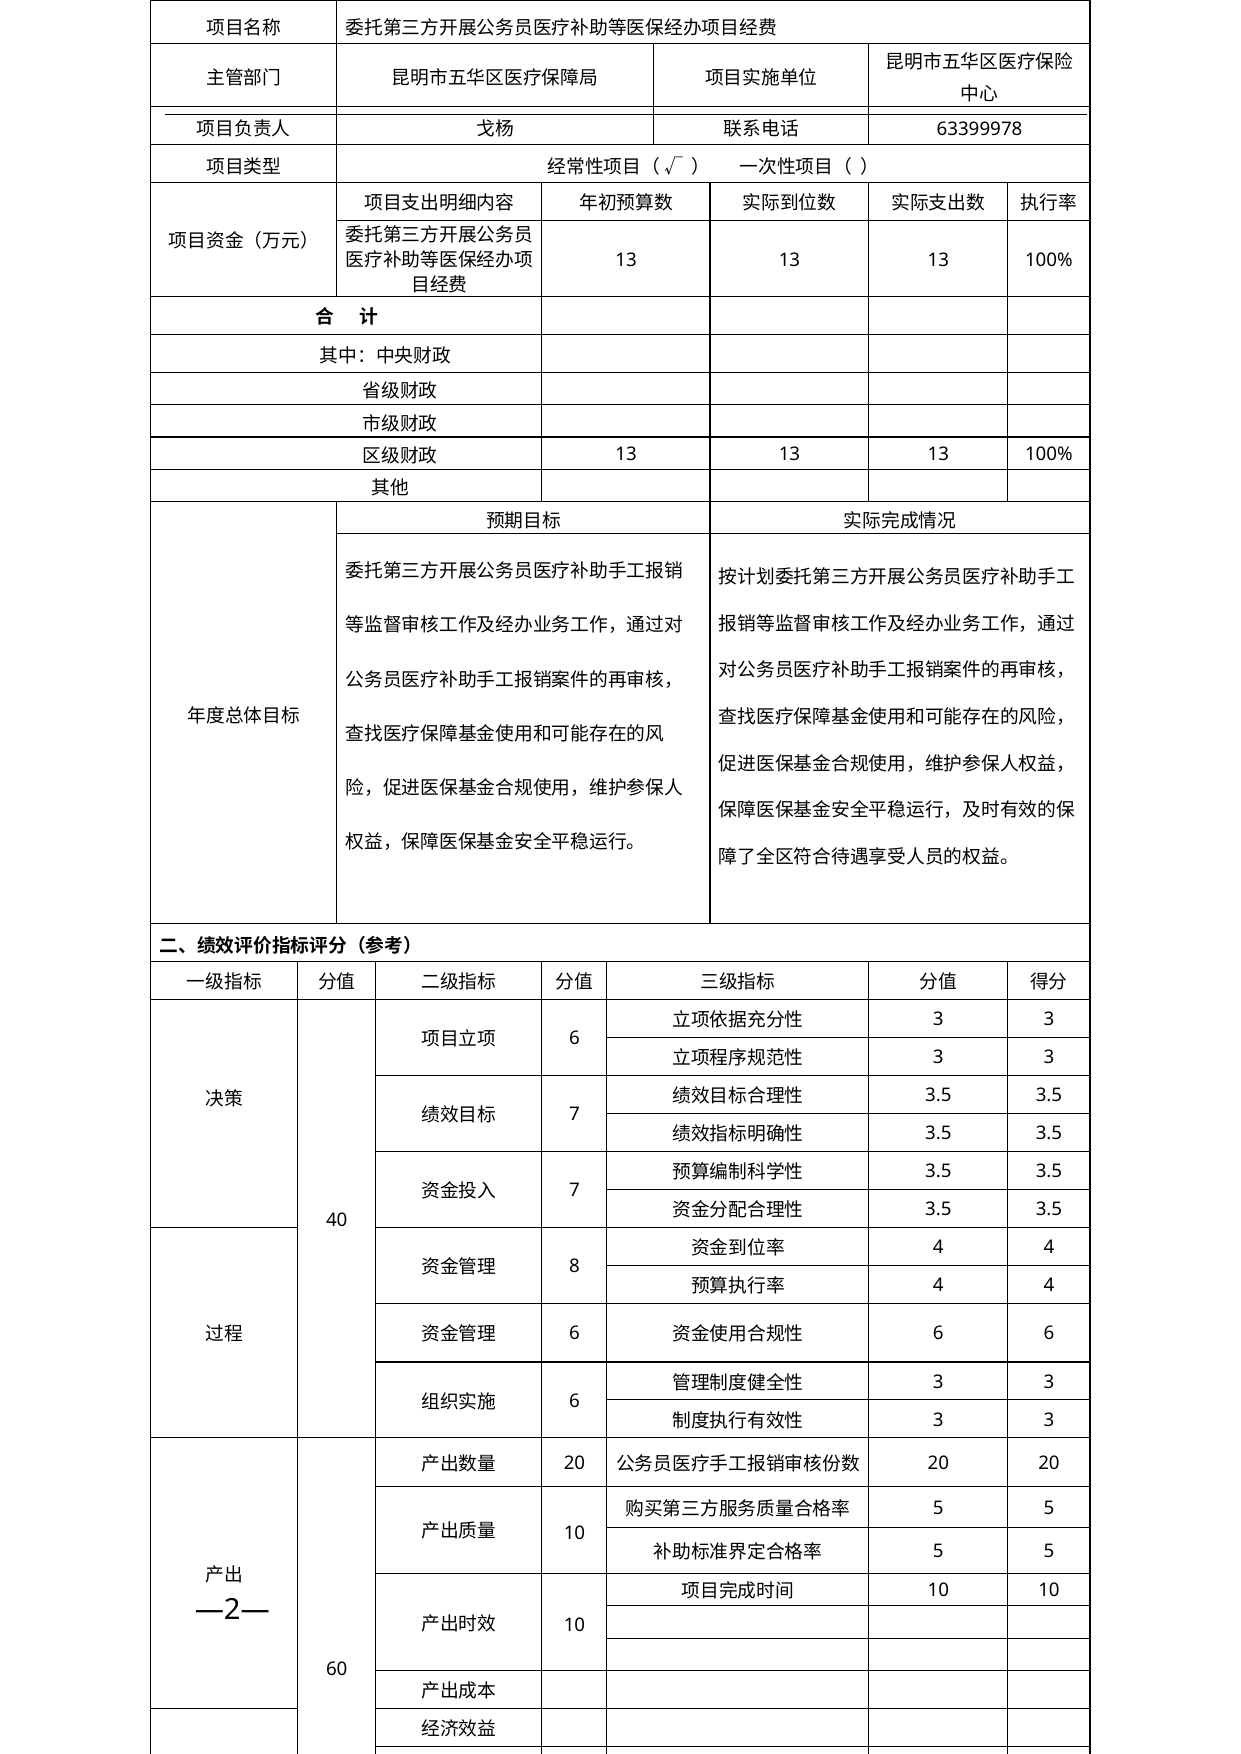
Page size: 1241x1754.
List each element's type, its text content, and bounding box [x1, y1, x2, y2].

table_cell 产出数量 [376, 1438, 541, 1486]
table_cell [607, 1671, 868, 1708]
table_cell 10 [542, 1487, 606, 1573]
table_cell 二级指标 [376, 962, 541, 999]
table_cell 项目完成时间 [607, 1574, 868, 1605]
table_header 项目名称 [151, 1, 336, 43]
table_cell [869, 1606, 1007, 1637]
table_cell 3 [869, 1400, 1007, 1437]
table_cell 分值 [298, 962, 375, 999]
table_cell [869, 1709, 1007, 1746]
table_cell 6 [542, 1304, 606, 1361]
table_cell [1008, 470, 1089, 501]
table_cell 资金管理 [376, 1228, 541, 1302]
table_cell 实际完成情况 [711, 502, 1089, 533]
table_cell 5 [1008, 1487, 1089, 1527]
table_cell [869, 405, 1007, 436]
table_cell [1008, 297, 1089, 334]
table_cell [607, 1639, 868, 1670]
table_cell 20 [869, 1438, 1007, 1486]
table_cell [542, 335, 709, 372]
table_cell 执行率 [1008, 183, 1089, 220]
table_cell 购买第三方服务质量合格率 [607, 1487, 868, 1527]
table_cell 40 [298, 1000, 375, 1437]
table_cell 13 [869, 438, 1007, 469]
table_cell [869, 470, 1007, 501]
table_cell 13 [711, 221, 868, 296]
table_cell 10 [1008, 1574, 1089, 1605]
table_cell 一级指标 [151, 962, 297, 999]
table_cell 7 [542, 1076, 606, 1151]
table_cell 昆明市五华区医疗保险中心 [869, 44, 1089, 106]
table_cell 管理制度健全性 [607, 1363, 868, 1399]
table_cell [1008, 1709, 1089, 1746]
table_cell 补助标准界定合格率 [607, 1528, 868, 1573]
table_cell 项目支出明细内容 [337, 183, 541, 220]
table_cell 3 [1008, 1400, 1089, 1437]
table_cell [711, 470, 868, 501]
table_cell 3.5 [869, 1076, 1007, 1113]
table_cell 7 [542, 1152, 606, 1227]
table_cell 绩效指标明确性 [607, 1114, 868, 1151]
table_cell 5 [869, 1487, 1007, 1527]
table_cell 戈杨 [337, 107, 653, 144]
table_cell [1008, 405, 1089, 436]
table_cell [1008, 1606, 1089, 1637]
table_cell 100% [1008, 221, 1089, 296]
table_cell 产出时效 [376, 1574, 541, 1670]
table_cell 资金分配合理性 [607, 1190, 868, 1227]
table_cell 制度执行有效性 [607, 1400, 868, 1437]
table_cell [542, 1709, 606, 1746]
table_cell [711, 405, 868, 436]
table_cell 立项依据充分性 [607, 1000, 868, 1037]
table_cell 昆明市五华区医疗保障局 [337, 44, 653, 106]
table_cell 10 [869, 1574, 1007, 1605]
table_cell 省级财政 [151, 373, 541, 404]
table_cell 8 [542, 1228, 606, 1302]
table_cell [869, 1639, 1007, 1670]
table_cell 4 [1008, 1228, 1089, 1264]
table_cell 3.5 [1008, 1114, 1089, 1151]
table_cell 联系电话 [654, 107, 868, 144]
table_cell 资金投入 [376, 1152, 541, 1227]
table_cell [607, 1709, 868, 1746]
table_cell [711, 373, 868, 404]
table_cell 经常性项目（ √ ） 一次性项目（ ） [337, 145, 1089, 182]
table_cell [869, 335, 1007, 372]
table_cell 公务员医疗手工报销审核份数 [607, 1438, 868, 1486]
table_cell 3 [1008, 1363, 1089, 1399]
table_cell 13 [542, 438, 709, 469]
table_cell 3.5 [1008, 1076, 1089, 1113]
table_cell 得分 [1008, 962, 1089, 999]
table_cell 主管部门 [151, 44, 336, 106]
table_cell 13 [869, 221, 1007, 296]
table_cell 资金到位率 [607, 1228, 868, 1264]
table_cell 预算编制科学性 [607, 1152, 868, 1189]
table_cell 100% [1008, 438, 1089, 469]
table_cell [542, 297, 709, 334]
table_cell 实际到位数 [711, 183, 868, 220]
table_cell 委托第三方开展公务员医疗补助等医保经办项目经费 [337, 221, 541, 296]
table_cell 项目实施单位 [654, 44, 868, 106]
table_cell 3 [869, 1000, 1007, 1037]
table_cell [1008, 335, 1089, 372]
table_cell 6 [542, 1363, 606, 1437]
table_cell 3.5 [1008, 1190, 1089, 1227]
table_cell 绩效目标 [376, 1076, 541, 1151]
table_cell 6 [542, 1000, 606, 1075]
table_cell 10 [542, 1574, 606, 1670]
table_cell 4 [1008, 1266, 1089, 1302]
table_cell 资金使用合规性 [607, 1304, 868, 1361]
table_cell [711, 297, 868, 334]
table_cell 项目立项 [376, 1000, 541, 1075]
table_cell 其他 [151, 470, 541, 501]
table_cell 过程 [151, 1228, 297, 1437]
table_cell [1008, 1671, 1089, 1708]
table_cell 4 [869, 1266, 1007, 1302]
table_cell 二、绩效评价指标评分（参考） [151, 924, 1089, 961]
table_cell 三级指标 [607, 962, 868, 999]
table_cell 经济效益 [376, 1709, 541, 1746]
table_cell 其中：中央财政 [151, 335, 541, 372]
table_cell 预期目标 [337, 502, 709, 533]
table_cell 3.5 [1008, 1152, 1089, 1189]
table_cell 区级财政 [151, 438, 541, 469]
table_cell 委托第三方开展公务员医疗补助手工报销等监督审核工作及经办业务工作，通过对公务员医疗补助手工报销案件的再审核，查找医疗保障基金使用和可能存在的风险，促进医保基金合规使用，维护参保人权益，保障医保基金安全平稳运行。 [337, 534, 709, 923]
table_cell 按计划委托第三方开展公务员医疗补助手工报销等监督审核工作及经办业务工作，通过对公务员医疗补助手工报销案件的再审核，查找医疗保障基金使用和可能存在的风险，促进医保基金合规使用，维护参保人权益，保障医保基金安全平稳运行，及时有效的保障了全区符合待遇享受人员的权益。 [711, 534, 1089, 923]
table_cell 3 [869, 1363, 1007, 1399]
table_cell 3.5 [869, 1190, 1007, 1227]
table_cell 绩效目标合理性 [607, 1076, 868, 1113]
table_cell 年初预算数 [542, 183, 709, 220]
table_cell [542, 1671, 606, 1708]
table_cell 3.5 [869, 1114, 1007, 1151]
table_cell 20 [1008, 1438, 1089, 1486]
table_cell 组织实施 [376, 1363, 541, 1437]
table_cell 3 [1008, 1000, 1089, 1037]
table_cell 5 [869, 1528, 1007, 1573]
table_cell [542, 373, 709, 404]
table_cell 4 [869, 1228, 1007, 1264]
table_cell [869, 1671, 1007, 1708]
table_cell 产出质量 [376, 1487, 541, 1573]
table_cell 立项程序规范性 [607, 1038, 868, 1075]
table_cell 分值 [542, 962, 606, 999]
table_cell 3 [869, 1038, 1007, 1075]
table_cell 13 [542, 221, 709, 296]
table_cell 年度总体目标 [151, 502, 336, 923]
table_cell 6 [1008, 1304, 1089, 1361]
table_cell 63399978 [869, 107, 1089, 144]
table_cell 预算执行率 [607, 1266, 868, 1302]
table_cell 产出成本 [376, 1671, 541, 1708]
table_cell 分值 [869, 962, 1007, 999]
table_cell 资金管理 [376, 1304, 541, 1361]
table_cell 20 [542, 1438, 606, 1486]
table_header 委托第三方开展公务员医疗补助等医保经办项目经费 [337, 1, 1089, 43]
table_cell 3 [1008, 1038, 1089, 1075]
table_cell 60 [298, 1438, 375, 1754]
table_cell 市级财政 [151, 405, 541, 436]
table_cell [542, 470, 709, 501]
table_cell 3.5 [869, 1152, 1007, 1189]
table_cell [607, 1606, 868, 1637]
table_cell 6 [869, 1304, 1007, 1361]
table_cell [869, 373, 1007, 404]
table_cell 产出 [151, 1438, 297, 1708]
table_cell 效益 [151, 1709, 297, 1754]
table_cell [869, 297, 1007, 334]
table_cell 项目类型 [151, 145, 336, 182]
table_cell [1008, 373, 1089, 404]
table_cell 13 [711, 438, 868, 469]
table_cell 5 [1008, 1528, 1089, 1573]
table_cell 项目资金（万元） [151, 183, 336, 296]
table_cell 实际支出数 [869, 183, 1007, 220]
table_cell 决策 [151, 1000, 297, 1227]
table_cell [1008, 1639, 1089, 1670]
table_cell 项目负责人 [151, 107, 336, 144]
table_cell [711, 335, 868, 372]
table_cell 合 计 [151, 297, 541, 334]
table_cell [542, 405, 709, 436]
